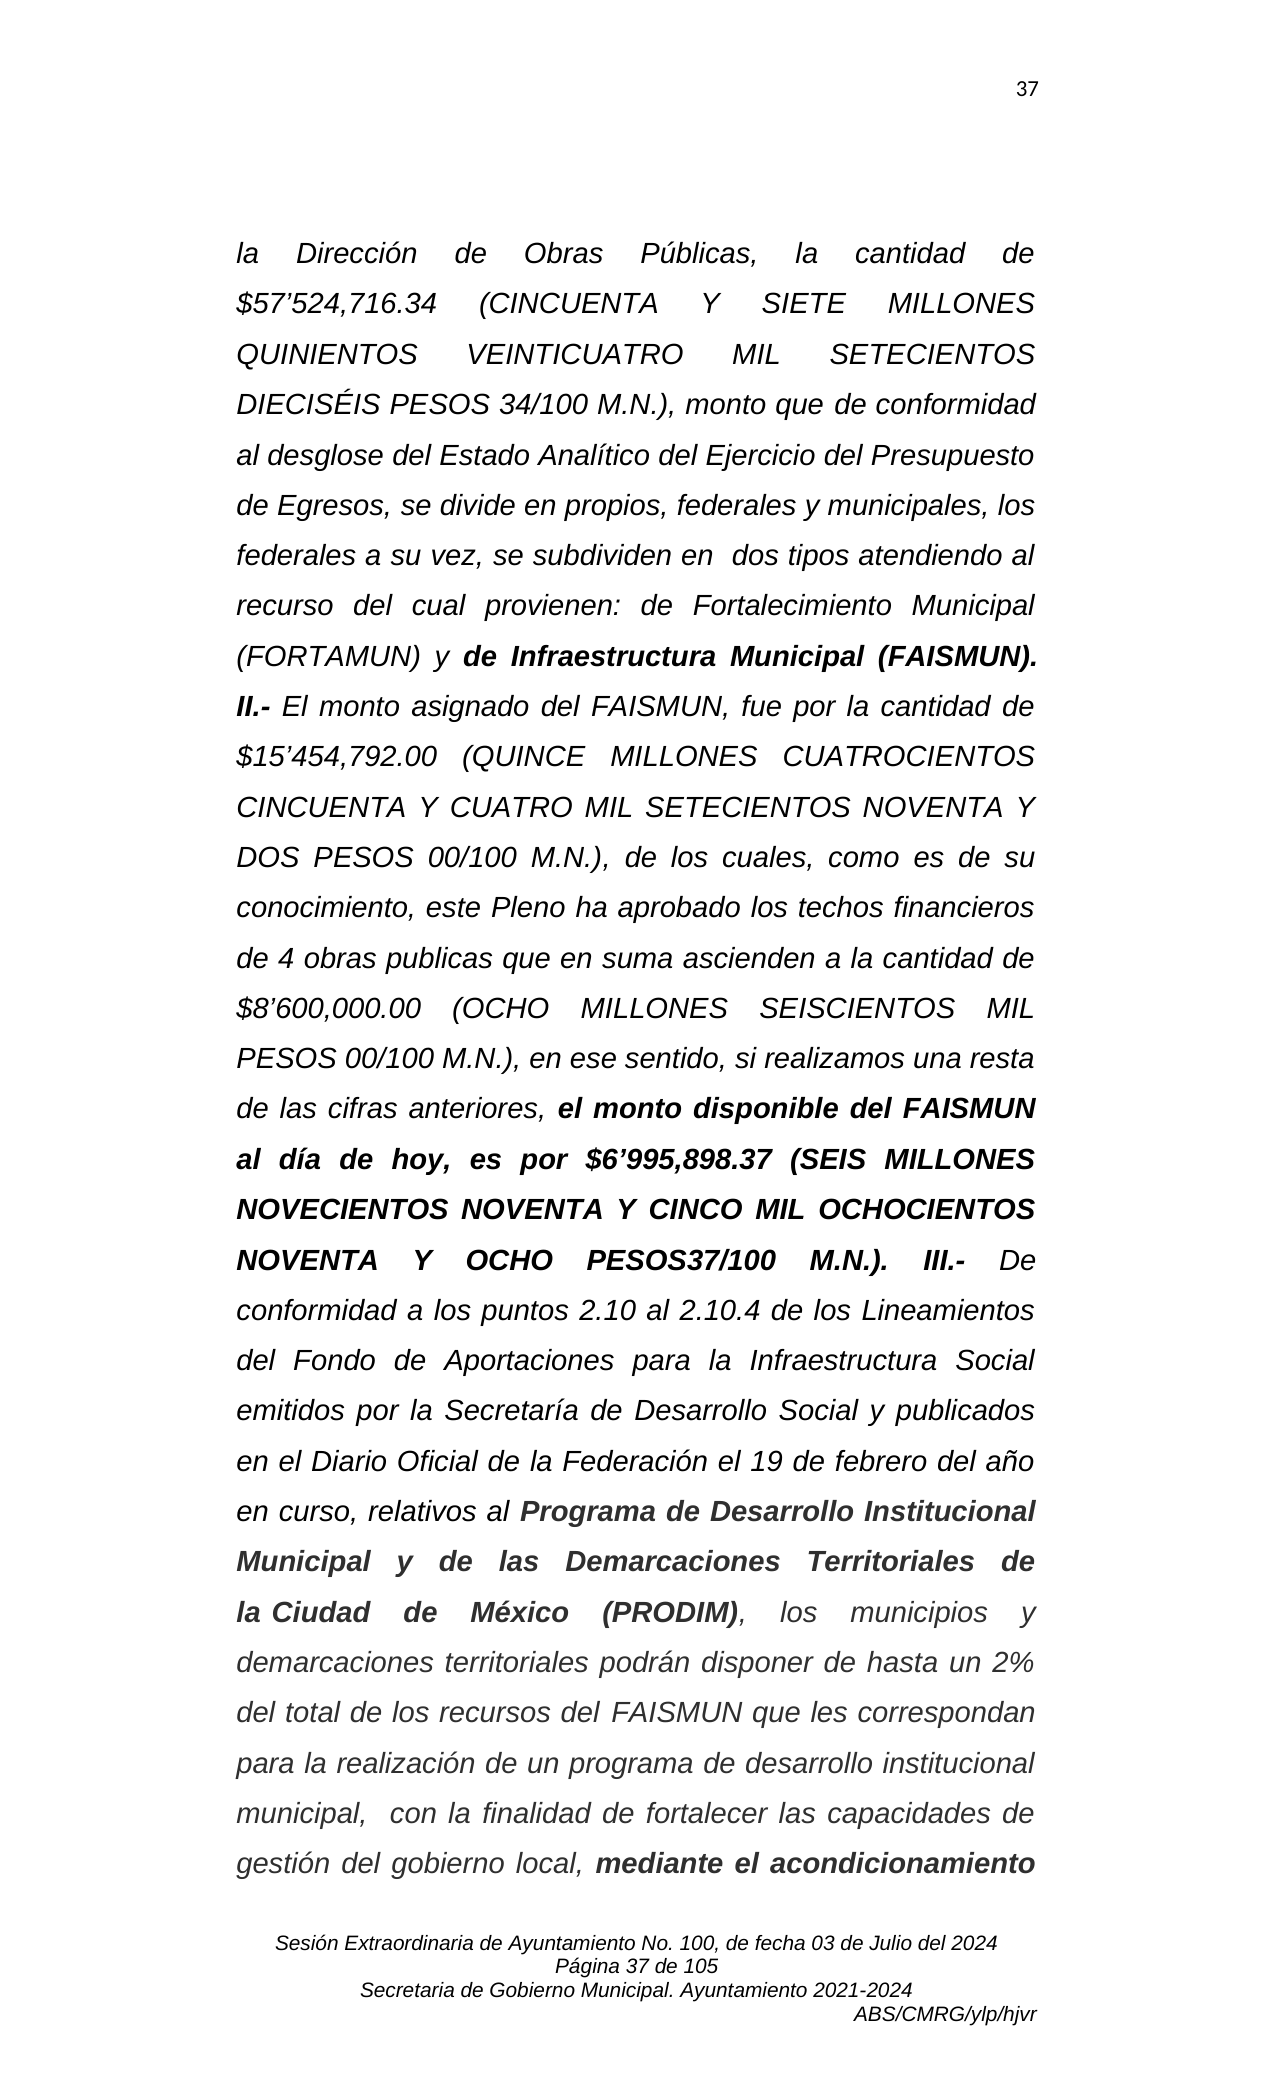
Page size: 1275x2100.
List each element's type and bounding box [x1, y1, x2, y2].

text [236, 236, 1039, 1880]
